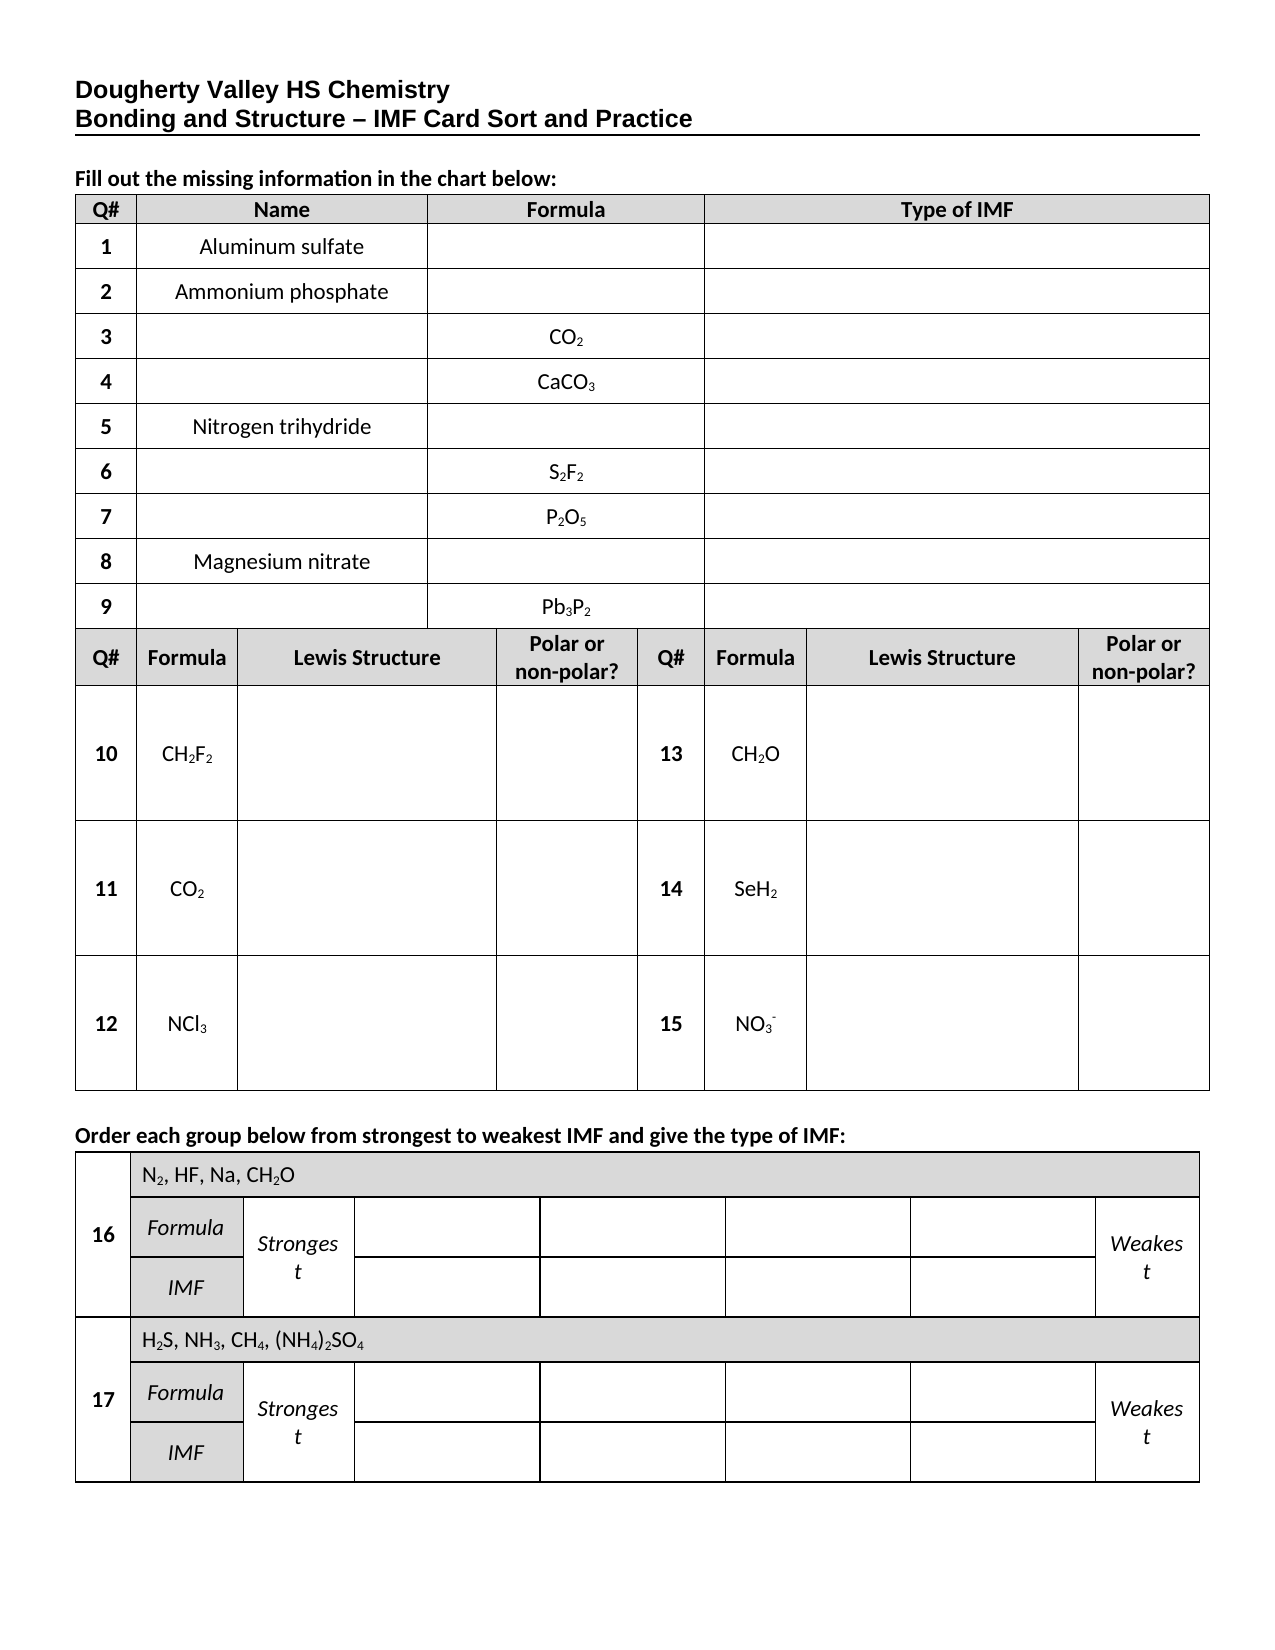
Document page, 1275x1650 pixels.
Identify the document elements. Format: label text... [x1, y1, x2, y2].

table_cell [807, 821, 1078, 955]
table_cell 1 [76, 224, 136, 268]
table_cell [726, 1363, 910, 1421]
table_cell [497, 686, 637, 820]
table_cell 6 [76, 449, 136, 493]
table_cell 5 [76, 404, 136, 448]
table_cell [807, 956, 1078, 1090]
table_cell [705, 449, 1209, 493]
table_cell [705, 314, 1209, 358]
table_cell CaCO3 [428, 359, 704, 403]
table_cell [355, 1198, 539, 1256]
table_cell [705, 494, 1209, 538]
table_cell IMF [131, 1423, 243, 1481]
table_cell 9 [76, 584, 136, 628]
table_cell Formula [137, 629, 237, 685]
table_cell Ammonium phosphate [137, 269, 427, 313]
text Fill out the missing information in the chart below: [75, 164, 1200, 192]
table_cell [497, 956, 637, 1090]
table_cell [541, 1198, 725, 1256]
table_cell Formula [131, 1198, 243, 1256]
table_cell CO2 [137, 821, 237, 955]
table_cell P2O5 [428, 494, 704, 538]
table_cell [355, 1423, 539, 1481]
table_cell [1079, 956, 1209, 1090]
text Order each group below from strongest to weakest IMF and give the type of IMF: [75, 1121, 1200, 1149]
table_cell Polar or non-polar? [497, 629, 637, 685]
table_header Q# [76, 195, 136, 223]
table_cell [911, 1258, 1095, 1316]
table_cell 3 [76, 314, 136, 358]
table_cell [238, 956, 496, 1090]
table_cell IMF [131, 1258, 243, 1316]
table_cell [726, 1423, 910, 1481]
table_cell [137, 449, 427, 493]
table_cell [497, 821, 637, 955]
table_cell [705, 359, 1209, 403]
table_cell [428, 224, 704, 268]
table_cell Strongest [244, 1198, 354, 1316]
table_cell [705, 269, 1209, 313]
table_cell [428, 269, 704, 313]
table_cell Lewis Structure [238, 629, 496, 685]
table_cell 14 [638, 821, 704, 955]
table_header Name [137, 195, 427, 223]
table_header Formula [428, 195, 704, 223]
table_cell [541, 1363, 725, 1421]
table_cell 15 [638, 956, 704, 1090]
table_cell 12 [76, 956, 136, 1090]
table_cell [428, 404, 704, 448]
table_cell [1079, 821, 1209, 955]
table_cell SeH2 [705, 821, 806, 955]
table_cell S2F2 [428, 449, 704, 493]
table_cell [541, 1258, 725, 1316]
table_cell [807, 686, 1078, 820]
table_cell CH2O [705, 686, 806, 820]
table_cell [137, 584, 427, 628]
table_cell [137, 359, 427, 403]
table_cell [137, 314, 427, 358]
table_cell NO3- [705, 956, 806, 1090]
table_cell [911, 1363, 1095, 1421]
table_cell [1079, 686, 1209, 820]
table_cell Aluminum sulfate [137, 224, 427, 268]
table_cell 13 [638, 686, 704, 820]
table_header N2, HF, Na, CH2O [131, 1153, 1199, 1196]
table_cell Weakest [1096, 1363, 1199, 1481]
table_cell Magnesium nitrate [137, 539, 427, 583]
table_cell Formula [131, 1363, 243, 1421]
table_header Type of IMF [705, 195, 1209, 223]
table_cell [541, 1423, 725, 1481]
table_cell 2 [76, 269, 136, 313]
table_cell [911, 1423, 1095, 1481]
table_cell [428, 539, 704, 583]
table_cell [705, 584, 1209, 628]
table_cell [726, 1198, 910, 1256]
table_cell [911, 1198, 1095, 1256]
table_cell Strongest [244, 1363, 354, 1481]
table_cell Pb3P2 [428, 584, 704, 628]
table_cell [137, 494, 427, 538]
table_cell [705, 404, 1209, 448]
table_cell Nitrogen trihydride [137, 404, 427, 448]
table_cell Q# [76, 629, 136, 685]
table_cell [238, 821, 496, 955]
table_cell Lewis Structure [807, 629, 1078, 685]
table_cell Weakest [1096, 1198, 1199, 1316]
table_cell [705, 224, 1209, 268]
table_cell CO2 [428, 314, 704, 358]
table_cell [355, 1363, 539, 1421]
table_cell 4 [76, 359, 136, 403]
table_cell 11 [76, 821, 136, 955]
table_cell [726, 1258, 910, 1316]
table_cell [355, 1258, 539, 1316]
table_cell [705, 539, 1209, 583]
table_cell Q# [638, 629, 704, 685]
table_cell Polar or non-polar? [1079, 629, 1209, 685]
table_cell H2S, NH3, CH4, (NH4)2SO4 [131, 1318, 1199, 1361]
table_cell 8 [76, 539, 136, 583]
table_cell Formula [705, 629, 806, 685]
table_cell [238, 686, 496, 820]
table_cell CH2F2 [137, 686, 237, 820]
table_cell 10 [76, 686, 136, 820]
table_cell 7 [76, 494, 136, 538]
table_header 16 [76, 1153, 130, 1316]
table_cell 17 [76, 1318, 130, 1481]
table_cell NCl3 [137, 956, 237, 1090]
